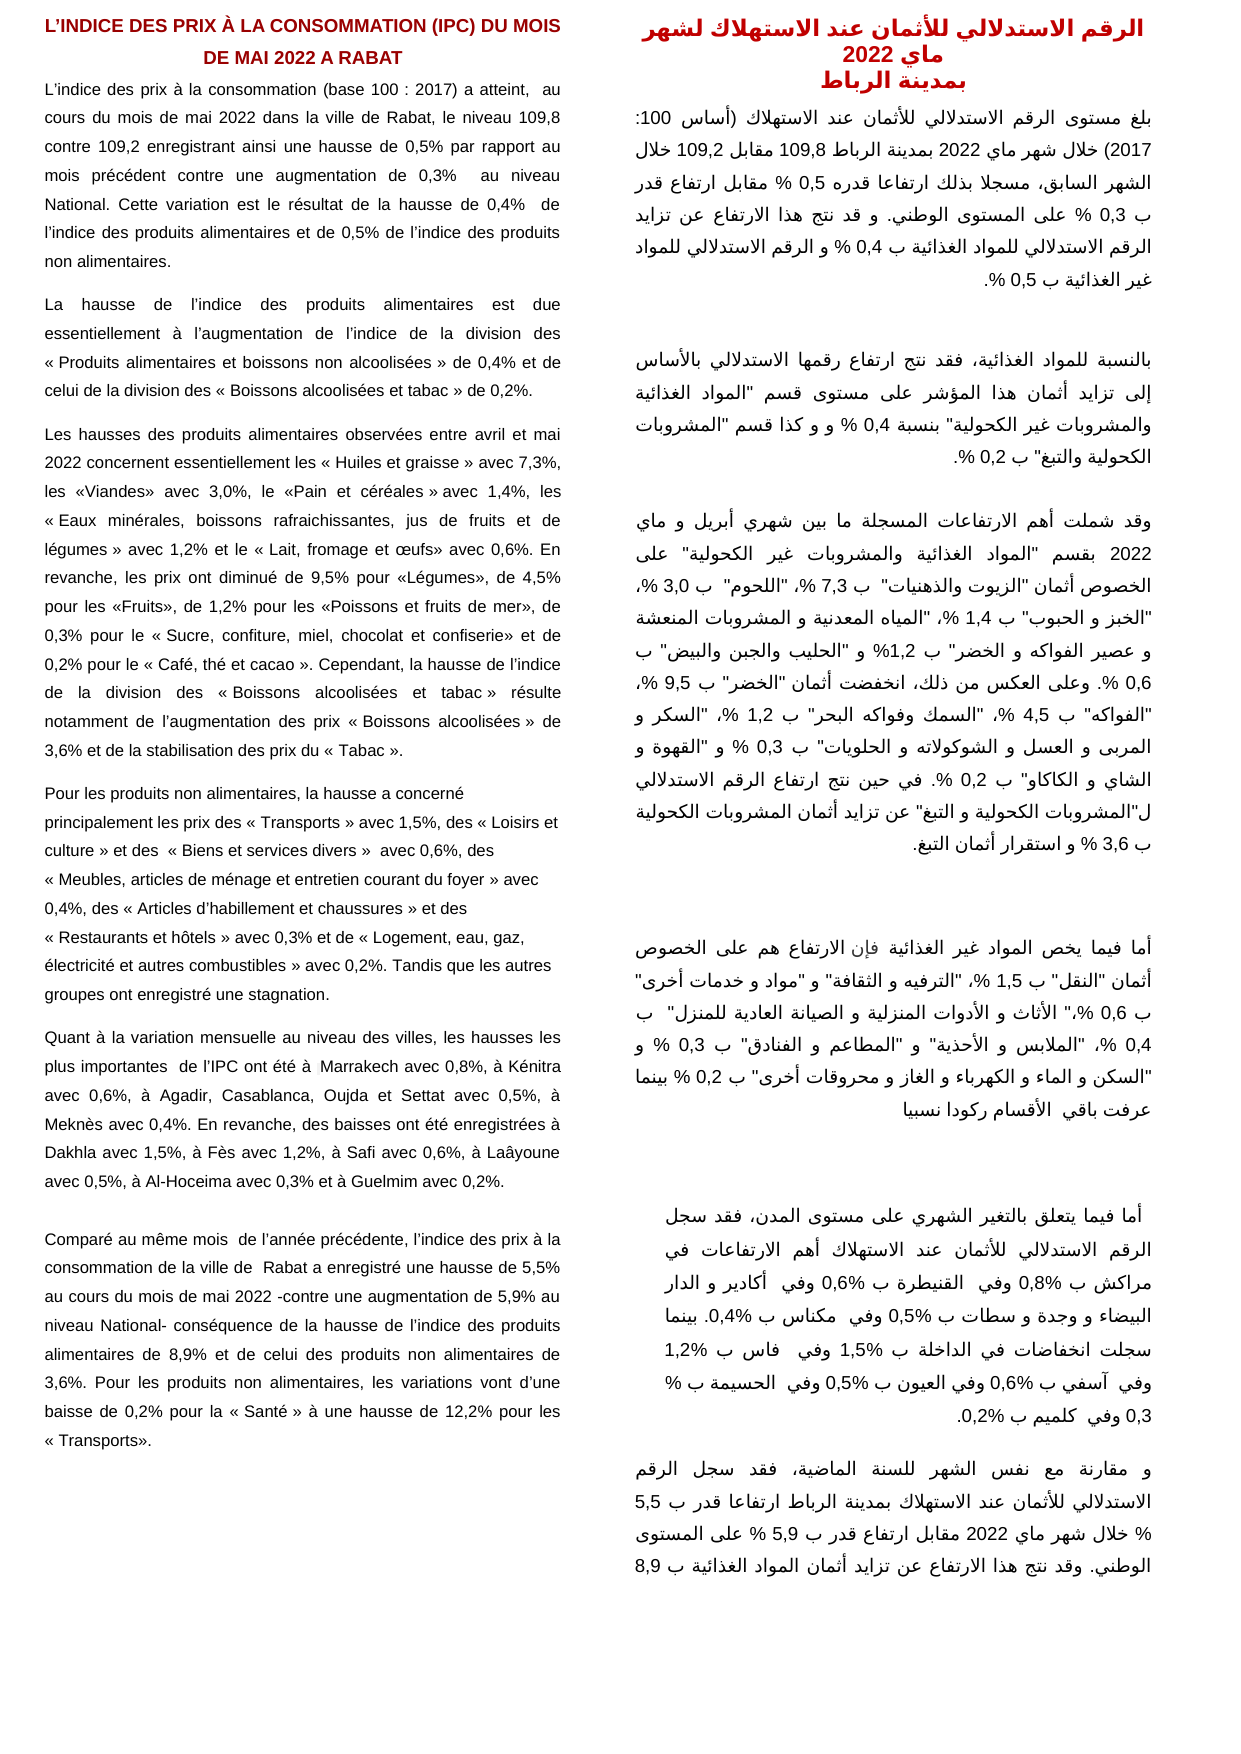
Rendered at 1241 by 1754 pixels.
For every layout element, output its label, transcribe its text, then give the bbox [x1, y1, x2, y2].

text Pour les produits non alimentaires, la hausse a concerné principalement les prix des « Transports » avec 1,5%, des « Loisirs et culture » et des « Biens et services divers » avec 0,6%, des « Meubles, articles de ménage et entretien courant du foyer » avec 0,4%, des « Articles d’habillement et chaussures » et des « Restaurants et hôtels » avec 0,3% et de « Logement, eau, gaz, électricité et autres combustibles » avec 0,2%. Tandis que les autres groupes ont enregistré une stagnation. [44, 784, 561, 1004]
text Quant à la variation mensuelle au niveau des villes, les hausses les plus importantes de l’IPC ont été à Marrakech avec 0,8%, à Kénitra avec 0,6%, à Agadir, Casablanca, Oujda et Settat avec 0,5%, à Meknès avec 0,4%. En revanche, des baisses ont été enregistrées à Dakhla avec 1,5%, à Fès avec 1,2%, à Safi avec 0,6%, à Laâyoune avec 0,5%, à Al-Hoceima avec 0,3% et à Guelmim avec 0,2%. [44, 1028, 561, 1191]
text أما فيما يتعلق بالتغير الشهري على مستوى المدن، فقد سجل الرقم الاستدلالي للأثمان عند الاستهلاك أهم الارتفاعات في مراكش ب %0,8 وفي القنيطرة ب %0,6 وفي أكادير و الدار البيضاء و وجدة و سطات ب %0,5 وفي مكناس ب %0,4. بينما سجلت انخفاضات في الداخلة ب %1,5 وفي فاس ب %1,2 وفي آسفي ب %0,6 وفي العيون ب %0,5 وفي الحسيمة ب %0,3 وفي كلميم ب %0,2. [664, 1196, 1178, 1429]
text L’INDICE DES PRIX À LA CONSOMMATION (IPC) DU MOIS DE MAI 2022 A RABAT [44, 15, 561, 69]
text بالنسبة للمواد الغذائية، فقد نتج ارتفاع رقمها الاستدلالي بالأساس إلى تزايد أثمان هذا المؤشر على مستوى قسم "المواد الغذائية والمشروبات غير الكحولية" بنسبة 0,4 % و و كذا قسم "المشروبات الكحولية والتبغ" ب 0,2 %. [635, 349, 1152, 468]
text الرقم الاستدلالي للأثمان عند الاستهلاك لشهر ماي 2022 [635, 15, 1152, 67]
list La hausse de l’indice des produits alimentaires est due essentiellement à l’augmentation de l’indice de la division des « Produits alimentaires et boissons non alcoolisées » de 0,4% et de celui de la division des « Boissons alcoolisées et tabac » de 0,2%. [44, 295, 561, 400]
text أما فيما يخص المواد غير الغذائية فإن الارتفاع هم على الخصوص أثمان "النقل" ب 1,5 %، "الترفيه و الثقافة" و "مواد و خدمات أخرى" ب 0,6 %،" الأثاث و الأدوات المنزلية و الصيانة العادية للمنزل" ب 0,4 %، "الملابس و الأحذية" و "المطاعم و الفنادق" ب 0,3 % و "السكن و الماء و الكهرباء و الغاز و محروقات أخرى" ب 0,2 % بينما عرفت باقي الأقسام ركودا نسبيا [635, 937, 1152, 1120]
text بلغ مستوى الرقم الاستدلالي للأثمان عند الاستهلاك (أساس 100: 2017) خلال شهر ماي 2022 بمدينة الرباط 109,8 مقابل 109,2 خلال الشهر السابق، مسجلا بذلك ارتفاعا قدره 0,5 % مقابل ارتفاع قدر ب 0,3 % على المستوى الوطني. و قد نتج هذا الارتفاع عن تزايد الرقم الاستدلالي للمواد الغذائية ب 0,4 % و الرقم الاستدلالي للمواد غير الغذائية ب 0,5 %. [635, 107, 1152, 290]
text وقد شملت أهم الارتفاعات المسجلة ما بين شهري أبريل و ماي 2022 بقسم "المواد الغذائية والمشروبات غير الكحولية" على الخصوص أثمان "الزيوت والذهنيات" ب 7,3 %، "اللحوم" ب 3,0 %، "الخبز و الحبوب" ب 1,4 %، "المياه المعدنية و المشروبات المنعشة و عصير الفواكه و الخضر" ب 1,2% و "الحليب والجبن والبيض" ب 0,6 %. وعلى العكس من ذلك، انخفضت أثمان "الخضر" ب 9,5 %، "الفواكه" ب 4,5 %، "السمك وفواكه البحر" ب 1,2 %، "السكر و المربى و العسل و الشوكولاته و الحلويات" ب 0,3 % و "القهوة و الشاي و الكاكاو" ب 0,2 %. في حين نتج ارتفاع الرقم الاستدلالي ل"المشروبات الكحولية و التبغ" عن تزايد أثمان المشروبات الكحولية ب 3,6 % و استقرار أثمان التبغ. [635, 510, 1152, 855]
list L’indice des prix à la consommation (base 100 : 2017) a atteint, au cours du mois de mai 2022 dans la ville de Rabat, le niveau 109,8 contre 109,2 enregistrant ainsi une hausse de 0,5% par rapport au mois précédent contre une augmentation de 0,3% au niveau National. Cette variation est le résultat de la hausse de 0,4% de l’indice des produits alimentaires et de 0,5% de l’indice des produits non alimentaires. [44, 79, 561, 271]
text Comparé au même mois de l’année précédente, l’indice des prix à la consommation de la ville de Rabat a enregistré une hausse de 5,5% au cours du mois de mai 2022 -contre une augmentation de 5,9% au niveau National- conséquence de la hausse de l’indice des produits alimentaires de 8,9% et de celui des produits non alimentaires de 3,6%. Pour les produits non alimentaires, les variations vont d’une baisse de 0,2% pour la « Santé » à une hausse de 12,2% pour les « Transports». [44, 1229, 561, 1450]
text بمدينة الرباط [635, 67, 1152, 94]
list Les hausses des produits alimentaires observées entre avril et mai 2022 concernent essentiellement les « Huiles et graisse » avec 7,3%, les «Viandes» avec 3,0%, le «Pain et céréales » avec 1,4%, les « Eaux minérales, boissons rafraichissantes, jus de fruits et de légumes » avec 1,2% et le « Lait, fromage et œufs» avec 0,6%. En revanche, les prix ont diminué de 9,5% pour «Légumes», de 4,5% pour les «Fruits», de 1,2% pour les «Poissons et fruits de mer», de 0,3% pour le « Sucre, confiture, miel, chocolat et confiserie» et de 0,2% pour le « Café, thé et cacao ». Cependant, la hausse de l’indice de la division des « Boissons alcoolisées et tabac » résulte notamment de l’augmentation des prix « Boissons alcoolisées » de 3,6% et de la stabilisation des prix du « Tabac ». [44, 424, 561, 760]
